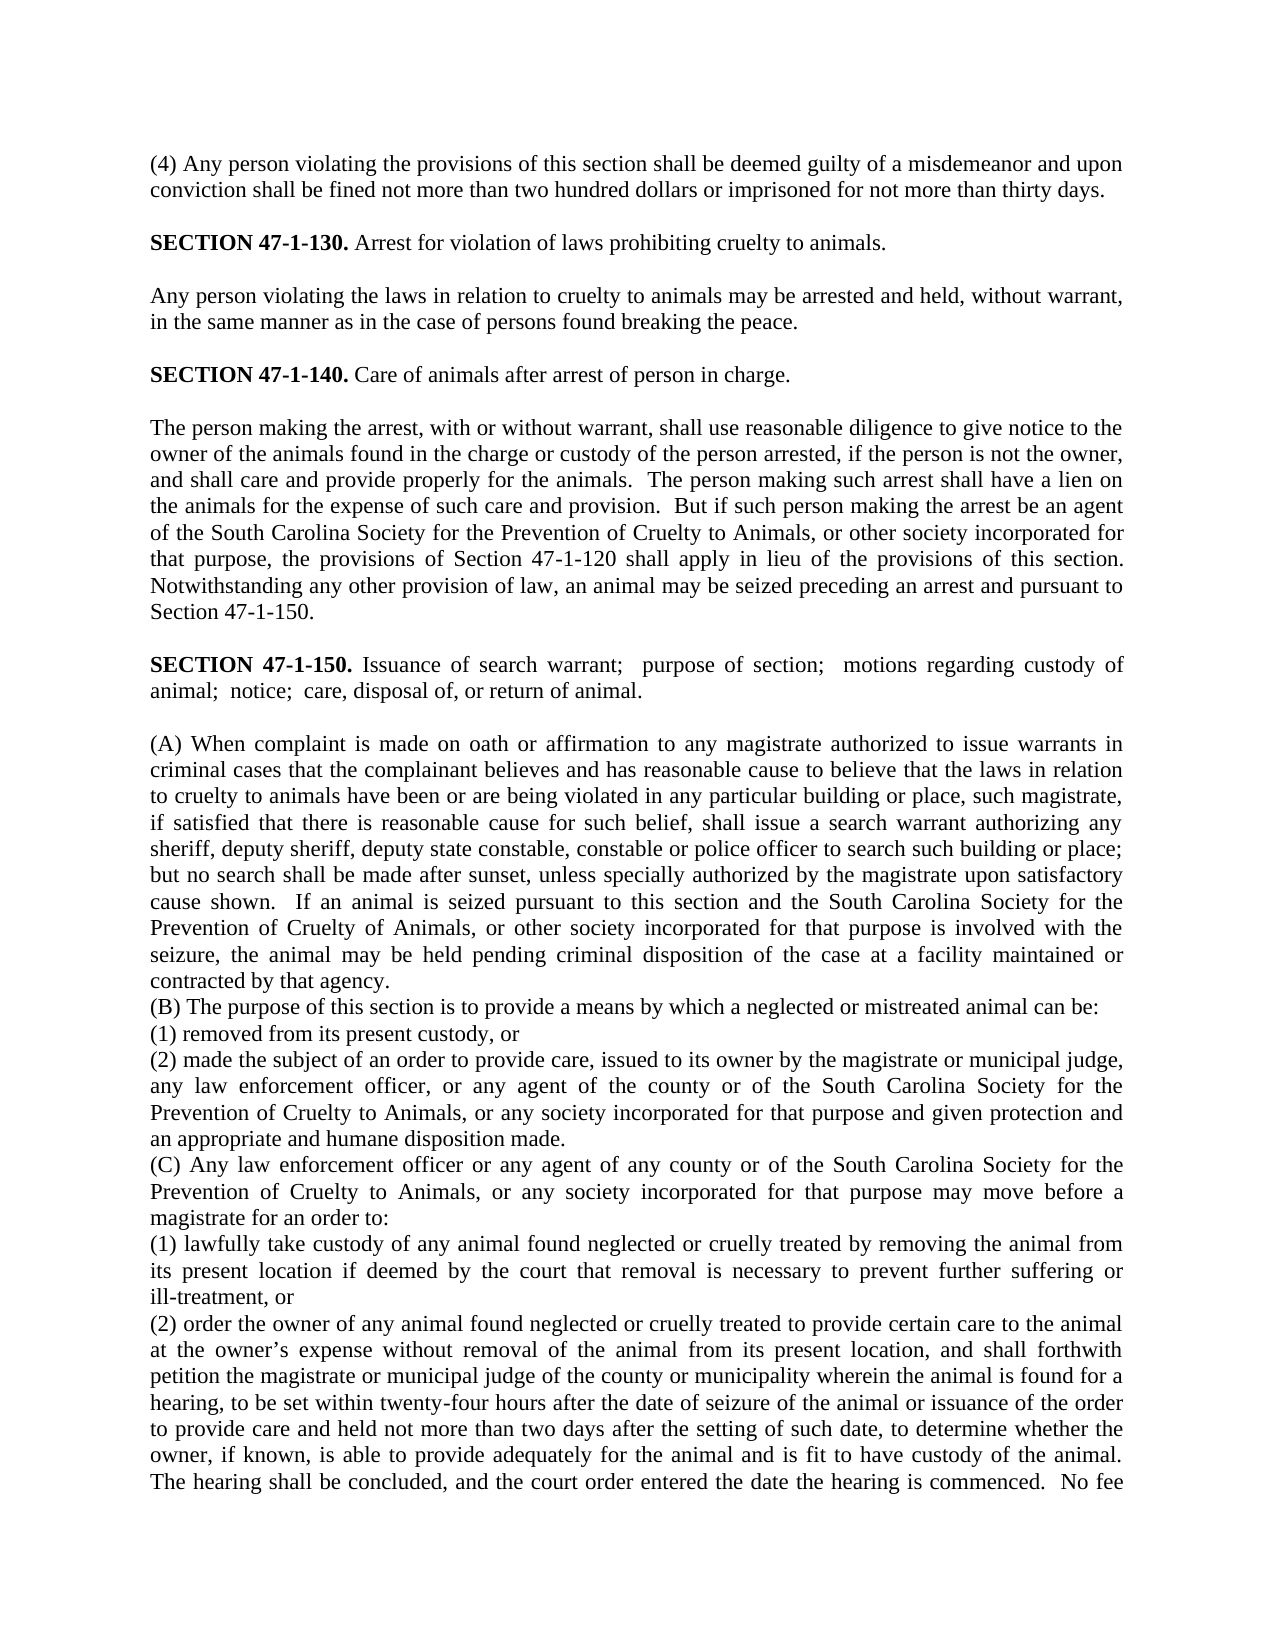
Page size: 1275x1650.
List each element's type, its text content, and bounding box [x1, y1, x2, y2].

text Any person violating the laws in relation to cruelty to animals may be arrested and held, without warrant, in the same manner as in the case of persons found breaking the peace. [150, 282, 1125, 334]
text SECTION 47-1-140. Care of animals after arrest of person in charge. [150, 361, 1125, 387]
text SECTION 47-1-130. Arrest for violation of laws prohibiting cruelty to animals. [150, 229, 1125, 255]
text (A) When complaint is made on oath or affirmation to any magistrate authorized to issue warrants in criminal cases that the complainant believes and has reasonable cause to believe that the laws in relation to cruelty to animals have been or are being violated in any particular building or place, such magistrate, if satisfied that there is reasonable cause for such belief, shall issue a search warrant authorizing any sheriff, deputy sheriff, deputy state constable, constable or police officer to search such building or place; but no search shall be made after sunset, unless specially authorized by the magistrate upon satisfactory cause shown. If an animal is seized pursuant to this section and the South Carolina Society for the Prevention of Cruelty of Animals, or other society incorporated for that purpose is involved with the seizure, the animal may be held pending criminal disposition of the case at a facility maintained or contracted by that agency. [150, 730, 1125, 993]
text (2) made the subject of an order to provide care, issued to its owner by the magistrate or municipal judge, any law enforcement officer, or any agent of the county or of the South Carolina Society for the Prevention of Cruelty to Animals, or any society incorporated for that purpose and given protection and an appropriate and humane disposition made. [150, 1046, 1125, 1151]
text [150, 1309, 1125, 1494]
text (B) The purpose of this section is to provide a means by which a neglected or mistreated animal can be: [150, 993, 1125, 1020]
text (1) lawfully take custody of any animal found neglected or cruelly treated by removing the animal from its present location if deemed by the court that removal is necessary to prevent further suffering or ill-treatment, or [150, 1231, 1125, 1309]
text The person making the arrest, with or without warrant, shall use reasonable diligence to give notice to the owner of the animals found in the charge or custody of the person arrested, if the person is not the owner, and shall care and provide properly for the animals. The person making such arrest shall have a lien on the animals for the expense of such care and provision. But if such person making the arrest be an agent of the South Carolina Society for the Prevention of Cruelty to Animals, or other society incorporated for that purpose, the provisions of Section 47-1-120 shall apply in lieu of the provisions of this section. Notwithstanding any other provision of law, an animal may be seized preceding an arrest and pursuant to Section 47-1-150. [150, 413, 1125, 624]
text (C) Any law enforcement officer or any agent of any county or of the South Carolina Society for the Prevention of Cruelty to Animals, or any society incorporated for that purpose may move before a magistrate for an order to: [150, 1151, 1125, 1231]
text (1) removed from its present custody, or [150, 1020, 1125, 1046]
text (4) Any person violating the provisions of this section shall be deemed guilty of a misdemeanor and upon conviction shall be fined not more than two hundred dollars or imprisoned for not more than thirty days. [150, 150, 1125, 203]
text SECTION 47-1-150. Issuance of search warrant; purpose of section; motions regarding custody of animal; notice; care, disposal of, or return of animal. [150, 651, 1125, 703]
